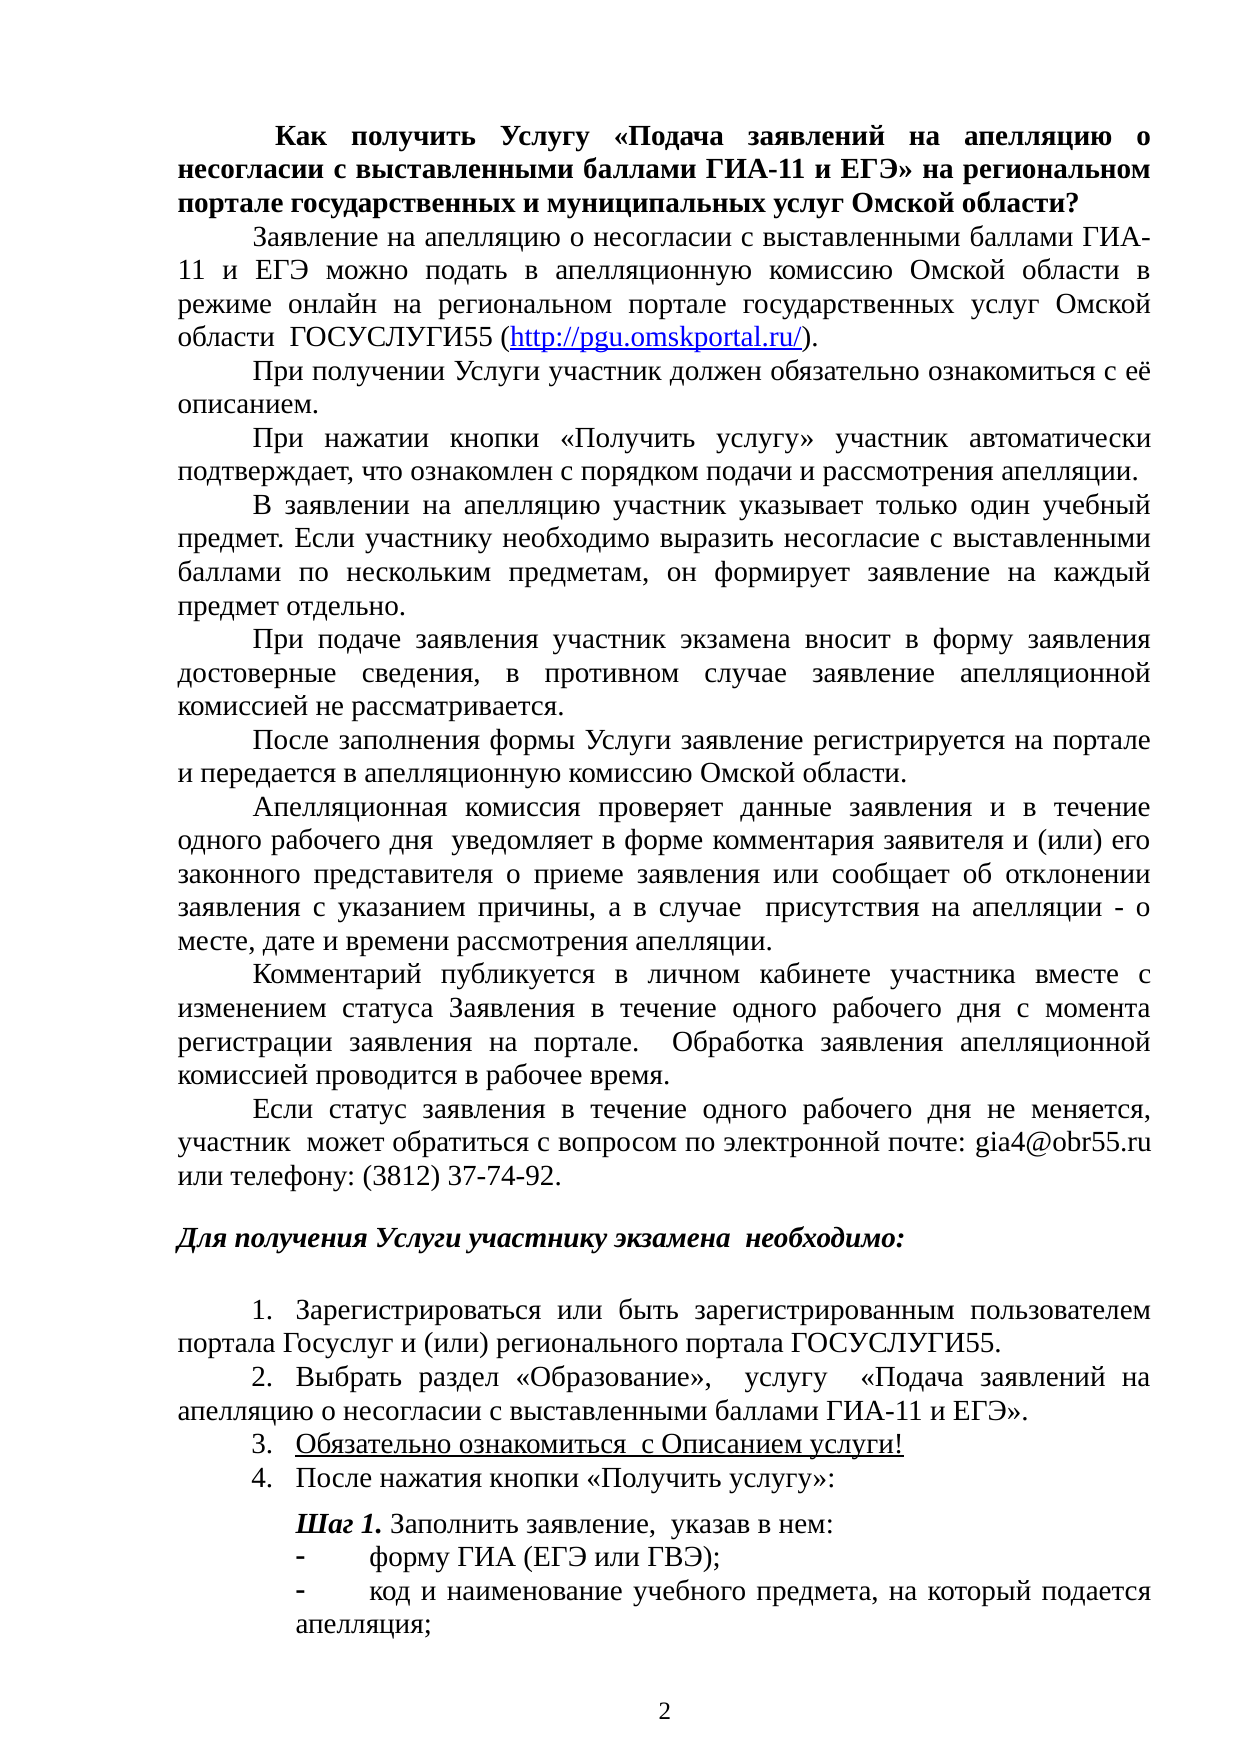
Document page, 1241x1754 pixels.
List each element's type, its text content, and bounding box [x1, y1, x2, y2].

text Заявление на апелляцию о несогласии с выставленными баллами ГИА-11 и ЕГЭ можно подать в апелляционную комиссию Омской области в режиме онлайн на региональном портале государственных услуг Омской области ГОСУСЛУГИ55 (http://pgu.omskportal.ru/). [177, 219, 1152, 353]
list После нажатия кнопки «Получить услугу»: [177, 1460, 1152, 1493]
text При получении Услуги участник должен обязательно ознакомиться с её описанием. [177, 353, 1152, 420]
list Обязательно ознакомиться с Описанием услуги! [177, 1426, 1152, 1460]
list Зарегистрироваться или быть зарегистрированным пользователем портала Госуслуг и (или) регионального портала ГОСУСЛУГИ55. [177, 1292, 1152, 1359]
text В заявлении на апелляцию участник указывает только один учебный предмет. Если участнику необходимо выразить несогласие с выставленными баллами по нескольким предметам, он формирует заявление на каждый предмет отдельно. [177, 487, 1152, 621]
text При подаче заявления участник экзамена вносит в форму заявления достоверные сведения, в противном случае заявление апелляционной комиссией не рассматривается. [177, 621, 1152, 722]
text Как получить Услугу «Подача заявлений на апелляцию о несогласии с выставленными баллами ГИА-11 и ЕГЭ» на региональном портале государственных и муниципальных услуг Омской области? [177, 118, 1152, 219]
list форму ГИА (ЕГЭ или ГВЭ); [295, 1539, 1152, 1573]
text Шаг 1. Заполнить заявление, указав в нем: [295, 1506, 1152, 1539]
text После заполнения формы Услуги заявление регистрируется на портале и передается в апелляционную комиссию Омской области. [177, 722, 1152, 789]
text При нажатии кнопки «Получить услугу» участник автоматически подтверждает, что ознакомлен с порядком подачи и рассмотрения апелляции. [177, 420, 1152, 487]
text Если статус заявления в течение одного рабочего дня не меняется, участник может обратиться с вопросом по электронной почте: gia4@obr55.ru или телефону: (3812) 37-74-92. [177, 1091, 1152, 1191]
list код и наименование учебного предмета, на который подается апелляция; [295, 1573, 1152, 1640]
list Выбрать раздел «Образование», услугу «Подача заявлений на апелляцию о несогласии с выставленными баллами ГИА-11 и ЕГЭ». [177, 1359, 1152, 1426]
text Апелляционная комиссия проверяет данные заявления и в течение одного рабочего дня уведомляет в форме комментария заявителя и (или) его законного представителя о приеме заявления или сообщает об отклонении заявления с указанием причины, а в случае присутствия на апелляции - о месте, дате и времени рассмотрения апелляции. [177, 789, 1152, 957]
text Комментарий публикуется в личном кабинете участника вместе с изменением статуса Заявления в течение одного рабочего дня с момента регистрации заявления на портале. Обработка заявления апелляционной комиссией проводится в рабочее время. [177, 957, 1152, 1091]
text Для получения Услуги участнику экзамена необходимо: [177, 1220, 1152, 1254]
